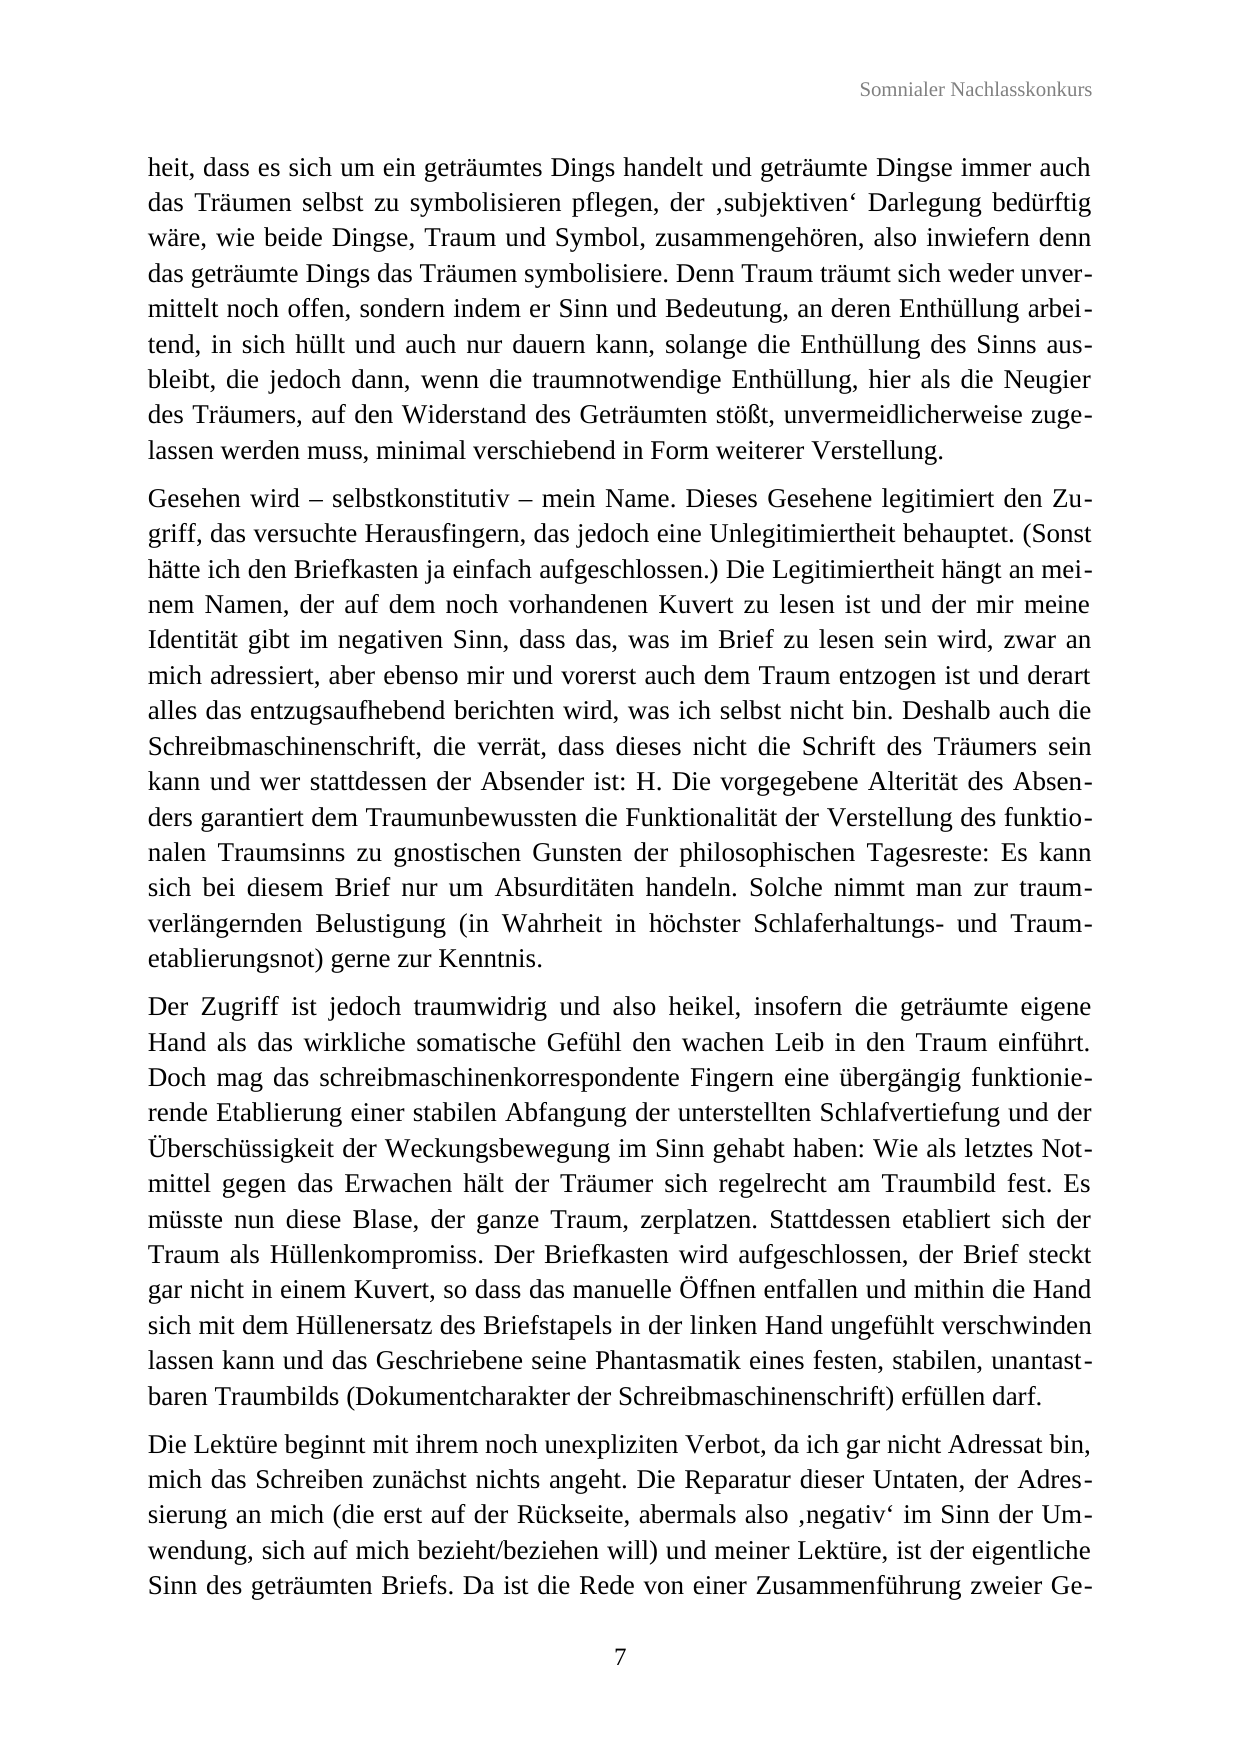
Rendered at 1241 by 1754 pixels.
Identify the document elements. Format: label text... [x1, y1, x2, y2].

text Gesehen wird – selbstkonstitutiv – mein Name. Dieses Gesehene legitimiert den Zugriff, das versuchte Herausfingern, das jedoch eine Unlegitimiertheit behauptet. (Sonst hätte ich den Briefkasten ja einfach aufgeschlossen.) Die Legitimiertheit hängt an meinem Namen, der auf dem noch vorhandenen Kuvert zu lesen ist und der mir meine Identität gibt im negativen Sinn, dass das, was im Brief zu lesen sein wird, zwar an mich adressiert, aber ebenso mir und vorerst auch dem Traum entzogen ist und derart alles das entzugsaufhebend berichten wird, was ich selbst nicht bin. Deshalb auch die Schreibmaschinenschrift, die verrät, dass dieses nicht die Schrift des Träumers sein kann und wer stattdessen der Absender ist: H. Die vorgegebene Alterität des Absenders garantiert dem Traumunbewussten die Funktionalität der Verstellung des funktionalen Traumsinns zu gnostischen Gunsten der philosophischen Tagesreste: Es kann sich bei diesem Brief nur um Absurditäten handeln. Solche nimmt man zur traumverlängernden Belustigung (in Wahrheit in höchster Schlaferhaltungs- und Traumetablierungsnot) gerne zur Kenntnis. [148, 479, 1092, 975]
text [148, 148, 1092, 466]
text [148, 1425, 1092, 1602]
text Der Zugriff ist jedoch traumwidrig und also heikel, insofern die geträumte eigene Hand als das wirkliche somatische Gefühl den wachen Leib in den Traum einführt. Doch mag das schreibmaschinenkorrespondente Fingern eine übergängig funktionierende Etablierung einer stabilen Abfangung der unterstellten Schlafvertiefung und der Überschüssigkeit der Weckungsbewegung im Sinn gehabt haben: Wie als letztes Notmittel gegen das Erwachen hält der Träumer sich regelrecht am Traumbild fest. Es müsste nun diese Blase, der ganze Traum, zerplatzen. Stattdessen etabliert sich der Traum als Hüllenkompromiss. Der Briefkasten wird aufgeschlossen, der Brief steckt gar nicht in einem Kuvert, so dass das manuelle Öffnen entfallen und mithin die Hand sich mit dem Hüllenersatz des Briefstapels in der linken Hand ungefühlt verschwinden lassen kann und das Geschriebene seine Phantasmatik eines festen, stabilen, unantastbaren Traumbilds (Dokumentcharakter der Schreibmaschinenschrift) erfüllen darf. [148, 987, 1092, 1412]
